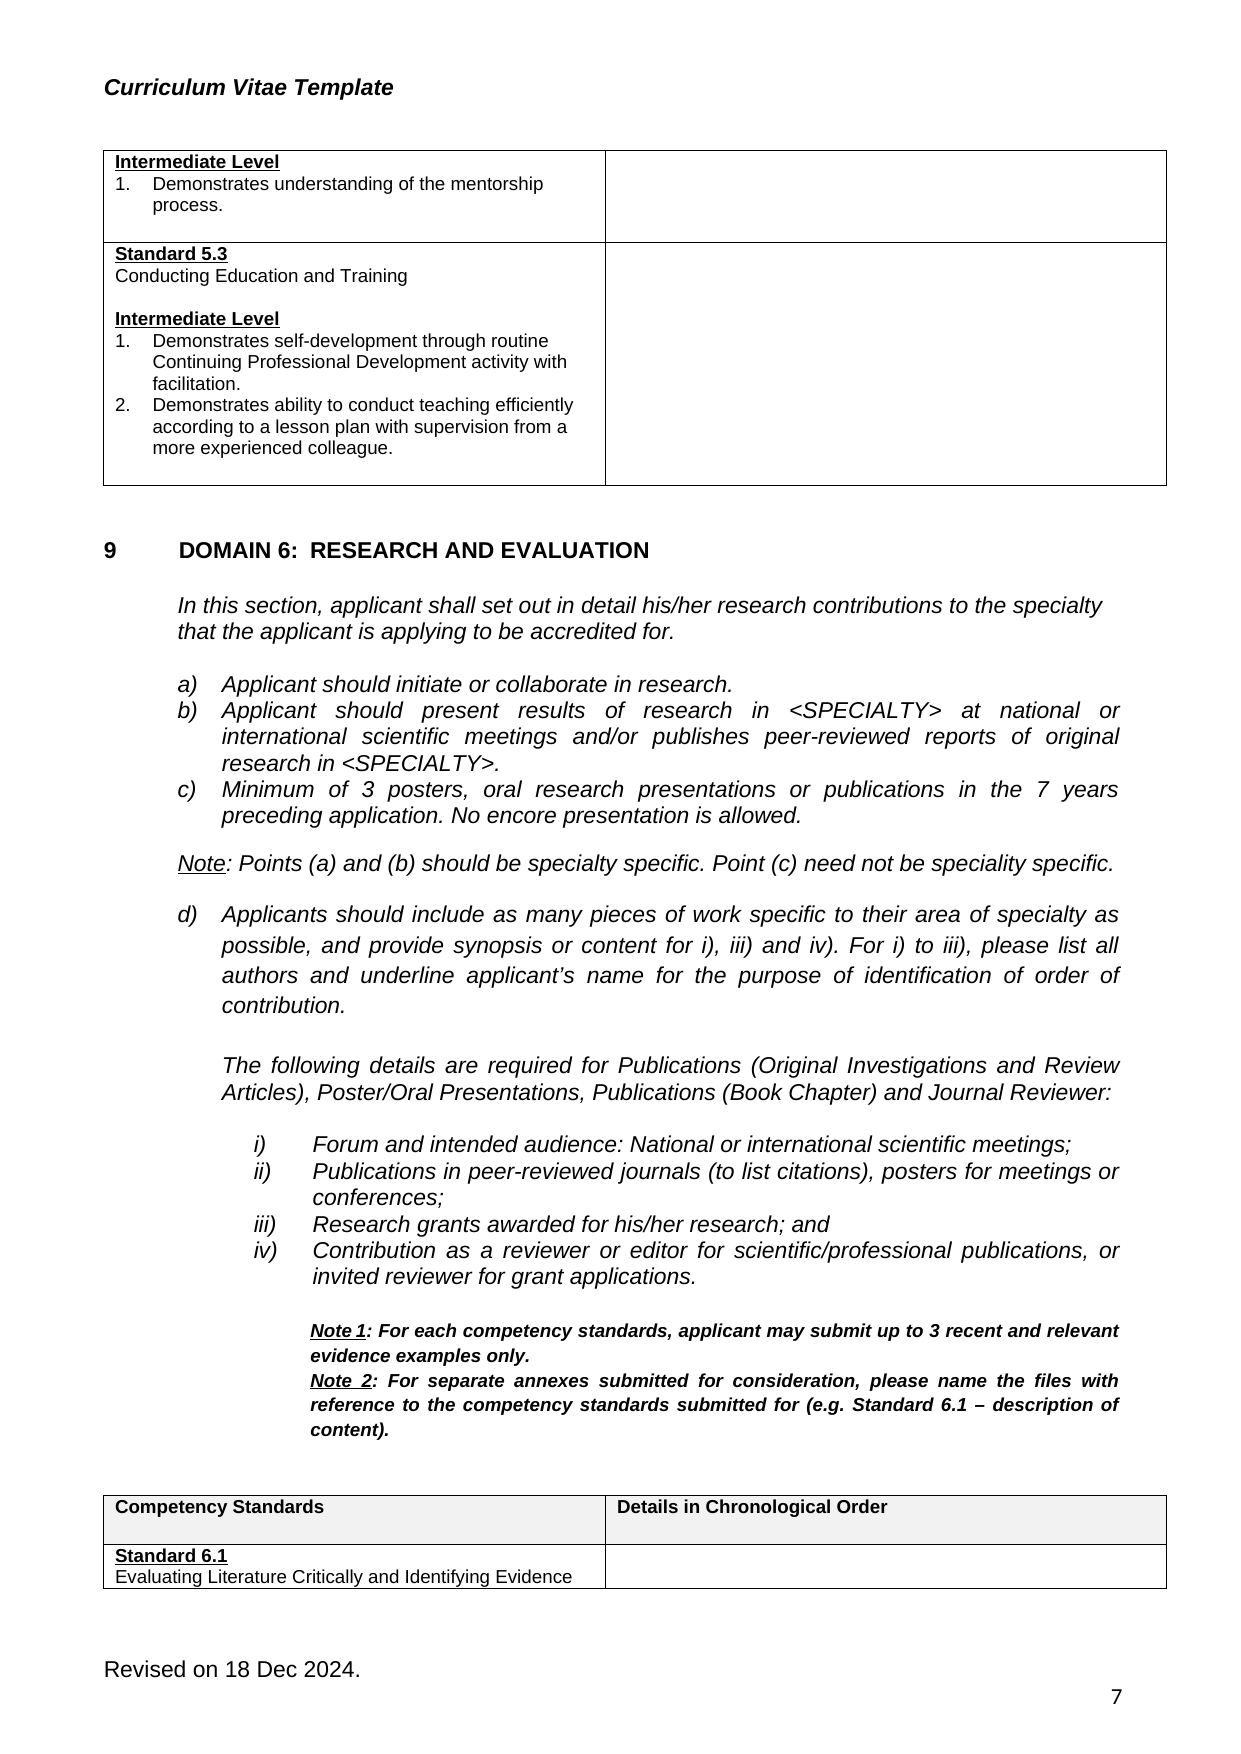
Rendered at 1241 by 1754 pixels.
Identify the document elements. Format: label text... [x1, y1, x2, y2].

list Applicant should initiate or collaborate in research. [177, 671, 1122, 697]
text Note 1: For each competency standards, applicant may submit up to 3 recent and relevant evidence examples only. [310, 1320, 1122, 1366]
list Applicant should present results of research in <SPECIALTY> at national or international scientific meetings and/or publishes peer-reviewed reports of original research in <SPECIALTY>. [177, 697, 1122, 776]
table_cell [606, 1545, 1166, 1588]
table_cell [104, 1545, 605, 1588]
list Applicants should include as many pieces of work specific to their area of specialty as possible, and provide synopsis or content for i), iii) and iv). For i) to iii), please list all authors and underline applicant’s name for the purpose of identification of order of contribution. [177, 901, 1122, 1018]
table_header Competency Standards [104, 1496, 605, 1544]
list Minimum of 3 posters, oral research presentations or publications in the 7 years preceding application. No encore presentation is allowed. [177, 776, 1122, 829]
text that the applicant is applying to be accredited for. [103, 618, 1122, 644]
table_header Details in Chronological Order [606, 1496, 1166, 1544]
list Research grants awarded for his/her research; and [253, 1211, 1122, 1237]
list Forum and intended audience: National or international scientific meetings; [253, 1131, 1122, 1158]
text 9 DOMAIN 6: RESEARCH AND EVALUATION [103, 537, 1122, 563]
table_cell Standard 5.3 Conducting Education and Training Intermediate Level Demonstrates self-development through routine Continuing Professional Development activity with facilitation. Demonstrates ability to conduct teaching efficiently according to a lesson plan with supervision from a more experienced colleague. [104, 243, 605, 485]
list Contribution as a reviewer or editor for scientific/professional publications, or invited reviewer for grant applications. [253, 1237, 1122, 1289]
table_cell [606, 151, 1166, 242]
list Publications in peer-reviewed journals (to list citations), posters for meetings or conferences; [253, 1158, 1122, 1211]
list The following details are required for Publications (Original Investigations and Review Articles), Poster/Oral Presentations, Publications (Book Chapter) and Journal Reviewer: [222, 1052, 1122, 1105]
table_cell [606, 243, 1166, 485]
text In this section, applicant shall set out in detail his/her research contributions to the specialty [103, 592, 1122, 618]
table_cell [104, 151, 605, 242]
text Note: Points (a) and (b) should be specialty specific. Point (c) need not be speciality specific. [103, 850, 1122, 877]
text Note 2: For separate annexes submitted for consideration, please name the files with reference to the competency standards submitted for (e.g. Standard 6.1 – description of content). [310, 1369, 1122, 1441]
